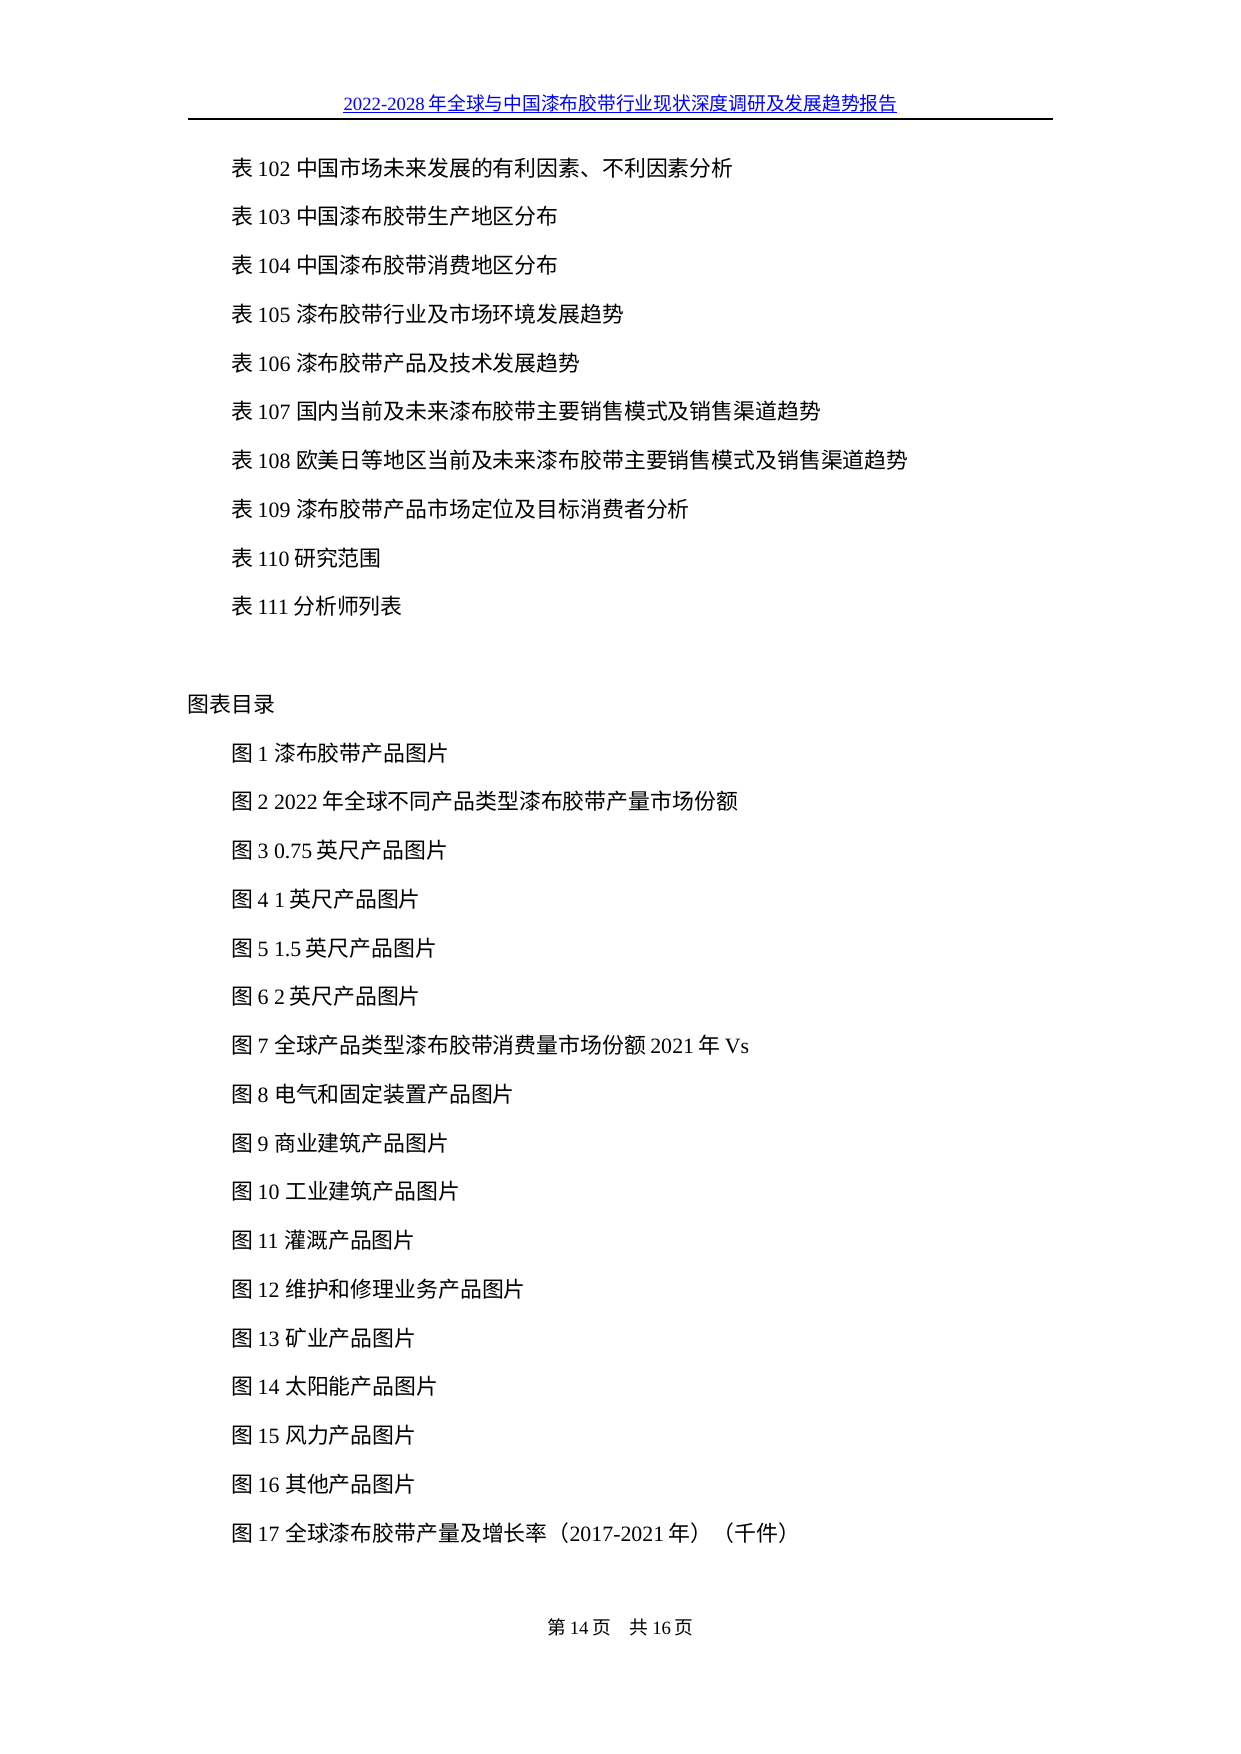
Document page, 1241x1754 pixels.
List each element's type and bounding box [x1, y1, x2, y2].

text [187, 150, 1053, 1548]
